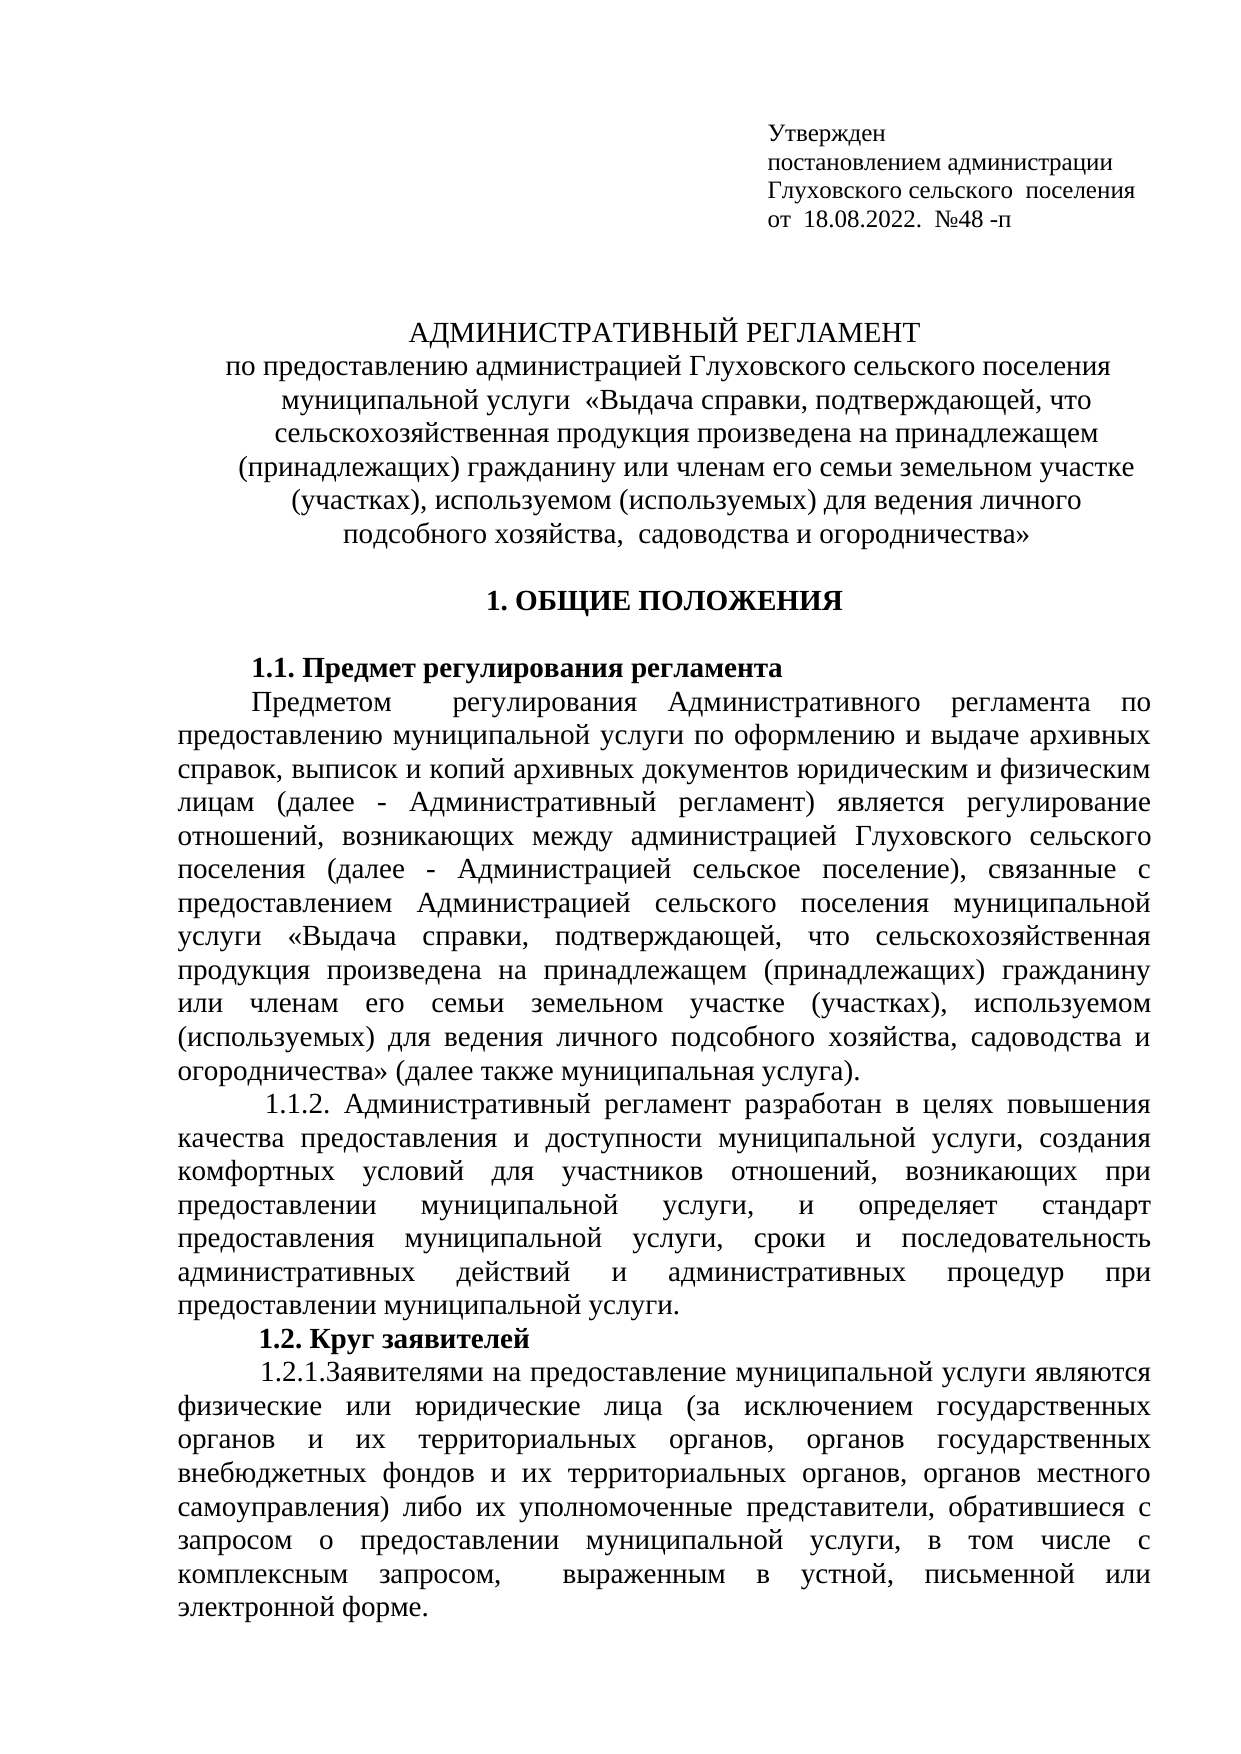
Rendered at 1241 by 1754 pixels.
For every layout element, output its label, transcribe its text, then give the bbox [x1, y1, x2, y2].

text от 18.08.2022. №48 -п [767, 204, 1152, 233]
text 1.2.1.Заявителями на предоставление муниципальной услуги являются физические или юридические лица (за исключением государственных органов и их территориальных органов, органов государственных внебюджетных фондов и их территориальных органов, органов местного самоуправления) либо их уполномоченные представители, обратившиеся с запросом о предоставлении муниципальной услуги, в том числе с комплексным запросом, выраженным в устной, письменной или электронной форме. [133, 1354, 1152, 1623]
text АДМИНИСТРАТИВНЫЙ РЕГЛАМЕНТ [177, 315, 1152, 348]
text Глуховского сельского поселения [767, 176, 1152, 204]
text Утвержден [767, 118, 1152, 147]
text 1. ОБЩИЕ ПОЛОЖЕНИЯ [177, 583, 1152, 617]
text постановлением администрации [767, 147, 1152, 176]
text по предоставлению администрацией Глуховского сельского поселения муниципальной услуги «Выдача справки, подтверждающей, что сельскохозяйственная продукция произведена на принадлежащем (принадлежащих) гражданину или членам его семьи земельном участке (участках), используемом (используемых) для ведения личного подсобного хозяйства, садоводства и огородничества» [177, 348, 1152, 549]
text Предметом регулирования Административного регламента по предоставлению муниципальной услуги по оформлению и выдаче архивных справок, выписок и копий архивных документов юридическим и физическим лицам (далее - Административный регламент) является регулирование отношений, возникающих между администрацией Глуховского сельского поселения (далее - Администрацией сельское поселение), связанные с предоставлением Администрацией сельского поселения муниципальной услуги «Выдача справки, подтверждающей, что сельскохозяйственная продукция произведена на принадлежащем (принадлежащих) гражданину или членам его семьи земельном участке (участках), используемом (используемых) для ведения личного подсобного хозяйства, садоводства и огородничества» (далее также муниципальная услуга). [133, 684, 1152, 1086]
text 1.1. Предмет регулирования регламента [133, 650, 1152, 684]
text 1.2. Круг заявителей [133, 1321, 1152, 1354]
text 1.1.2. Административный регламент разработан в целях повышения качества предоставления и доступности муниципальной услуги, создания комфортных условий для участников отношений, возникающих при предоставлении муниципальной услуги, и определяет стандарт предоставления муниципальной услуги, сроки и последовательность административных действий и административных процедур при предоставлении муниципальной услуги. [133, 1086, 1152, 1321]
